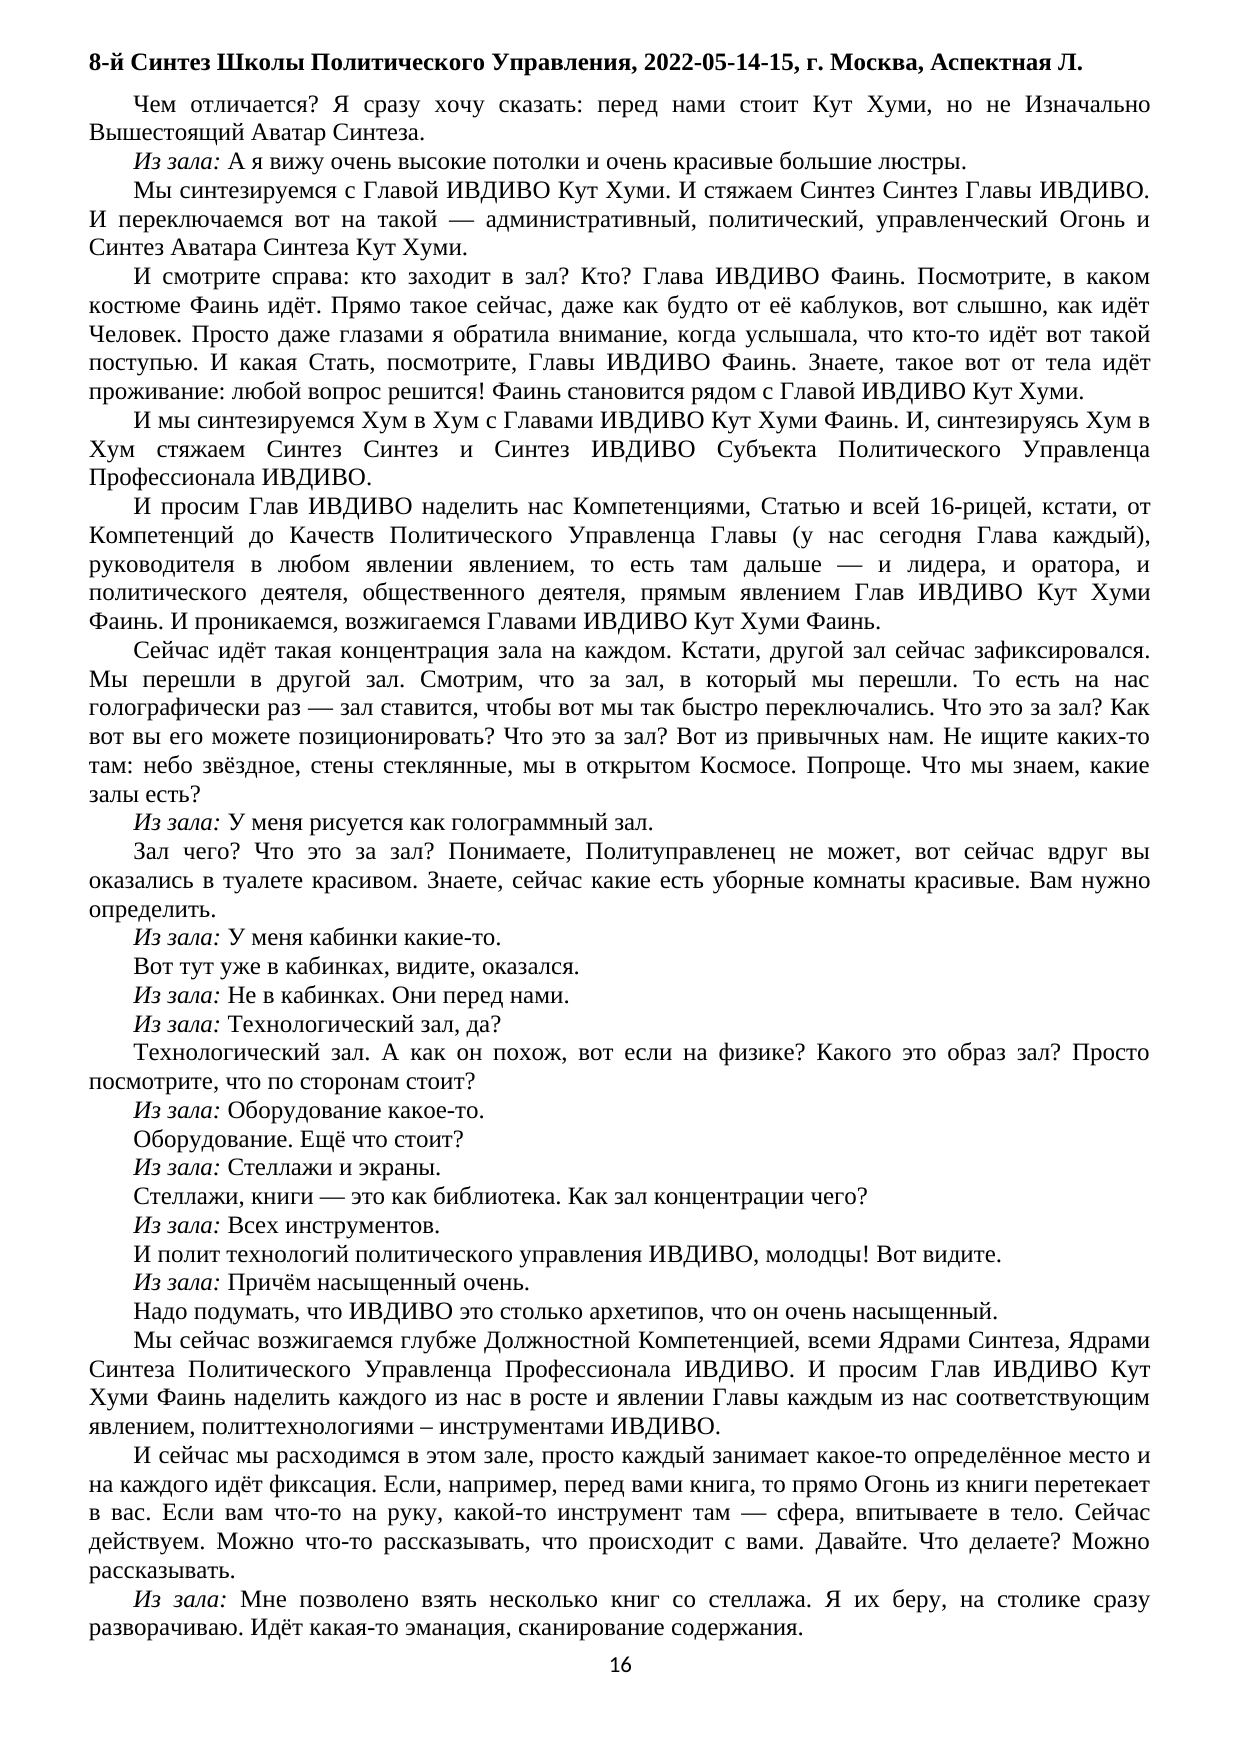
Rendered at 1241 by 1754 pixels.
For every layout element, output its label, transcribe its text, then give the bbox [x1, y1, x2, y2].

text Стеллажи, книги — это как библиотека. Как зал концентрации чего? [89, 1181, 1152, 1210]
text Из зала: Причём насыщенный очень. [89, 1267, 1152, 1296]
text Из зала: Технологический зал, да? [89, 1009, 1152, 1037]
text Технологический зал. А как он похож, вот если на физике? Какого это образ зал? Просто посмотрите, что по сторонам стоит? [89, 1037, 1152, 1095]
text Из зала: Не в кабинках. Они перед нами. [89, 980, 1152, 1009]
text И мы синтезируемся Хум в Хум с Главами ИВДИВО Кут Хуми Фаинь. И, синтезируясь Хум в Хум стяжаем Синтез Синтез и Синтез ИВДИВО Субъекта Политического Управленца Профессионала ИВДИВО. [89, 405, 1152, 491]
text Вот тут уже в кабинках, видите, оказался. [89, 951, 1152, 980]
text Сейчас идёт такая концентрация зала на каждом. Кстати, другой зал сейчас зафиксировался. Мы перешли в другой зал. Смотрим, что за зал, в который мы перешли. То есть на нас голографически раз — зал ставится, чтобы вот мы так быстро переключались. Что это за зал? Как вот вы его можете позиционировать? Что это за зал? Вот из привычных нам. Не ищите каких-то там: небо звёздное, стены стеклянные, мы в открытом Космосе. Попроще. Что мы знаем, какие залы есть? [89, 635, 1152, 807]
text И просим Глав ИВДИВО наделить нас Компетенциями, Статью и всей 16-рицей, кстати, от Компетенций до Качеств Политического Управленца Главы (у нас сегодня Глава каждый), руководителя в любом явлении явлением, то есть там дальше — и лидера, и оратора, и политического деятеля, общественного деятеля, прямым явлением Глав ИВДИВО Кут Хуми Фаинь. И проникаемся, возжигаемся Главами ИВДИВО Кут Хуми Фаинь. [89, 491, 1152, 635]
text Из зала: Стеллажи и экраны. [89, 1152, 1152, 1181]
text Оборудование. Ещё что стоит? [89, 1124, 1152, 1152]
text И сейчас мы расходимся в этом зале, просто каждый занимает какое-то определённое место и на каждого идёт фиксация. Если, например, перед вами книга, то прямо Огонь из книги перетекает в вас. Если вам что-то на руку, какой-то инструмент там — сфера, впитываете в тело. Сейчас действуем. Можно что-то рассказывать, что происходит с вами. Давайте. Что делаете? Можно рассказывать. [89, 1440, 1152, 1584]
text Из зала: А я вижу очень высокие потолки и очень красивые большие люстры. [89, 146, 1152, 175]
text И полит технологий политического управления ИВДИВО, молодцы! Вот видите. [89, 1239, 1152, 1267]
text И смотрите справа: кто заходит в зал? Кто? Глава ИВДИВО Фаинь. Посмотрите, в каком костюме Фаинь идёт. Прямо такое сейчас, даже как будто от её каблуков, вот слышно, как идёт Человек. Просто даже глазами я обратила внимание, когда услышала, что кто-то идёт вот такой поступью. И какая Стать, посмотрите, Главы ИВДИВО Фаинь. Знаете, такое вот от тела идёт проживание: любой вопрос решится! Фаинь становится рядом с Главой ИВДИВО Кут Хуми. [89, 261, 1152, 405]
text Чем отличается? Я сразу хочу сказать: перед нами стоит Кут Хуми, но не Изначально Вышестоящий Аватар Синтеза. [89, 89, 1152, 146]
text Мы синтезируемся с Главой ИВДИВО Кут Хуми. И стяжаем Синтез Синтез Главы ИВДИВО. И переключаемся вот на такой — административный, политический, управленческий Огонь и Синтез Аватара Синтеза Кут Хуми. [89, 175, 1152, 261]
text Из зала: Всех инструментов. [89, 1210, 1152, 1239]
text Зал чего? Что это за зал? Понимаете, Политуправленец не может, вот сейчас вдруг вы оказались в туалете красивом. Знаете, сейчас какие есть уборные комнаты красивые. Вам нужно определить. [89, 836, 1152, 922]
text Из зала: Оборудование какое-то. [89, 1095, 1152, 1124]
text Из зала: У меня рисуется как голограммный зал. [89, 807, 1152, 836]
text Мы сейчас возжигаемся глубже Должностной Компетенцией, всеми Ядрами Синтеза, Ядрами Синтеза Политического Управленца Профессионала ИВДИВО. И просим Глав ИВДИВО Кут Хуми Фаинь наделить каждого из нас в росте и явлении Главы каждым из нас соответствующим явлением, политтехнологиями – инструментами ИВДИВО. [89, 1325, 1152, 1440]
text Из зала: Мне позволено взять несколько книг со стеллажа. Я их беру, на столике сразу разворачиваю. Идёт какая-то эманация, сканирование содержания. [89, 1584, 1152, 1641]
text Надо подумать, что ИВДИВО это столько архетипов, что он очень насыщенный. [89, 1296, 1152, 1325]
text Из зала: У меня кабинки какие-то. [89, 922, 1152, 951]
